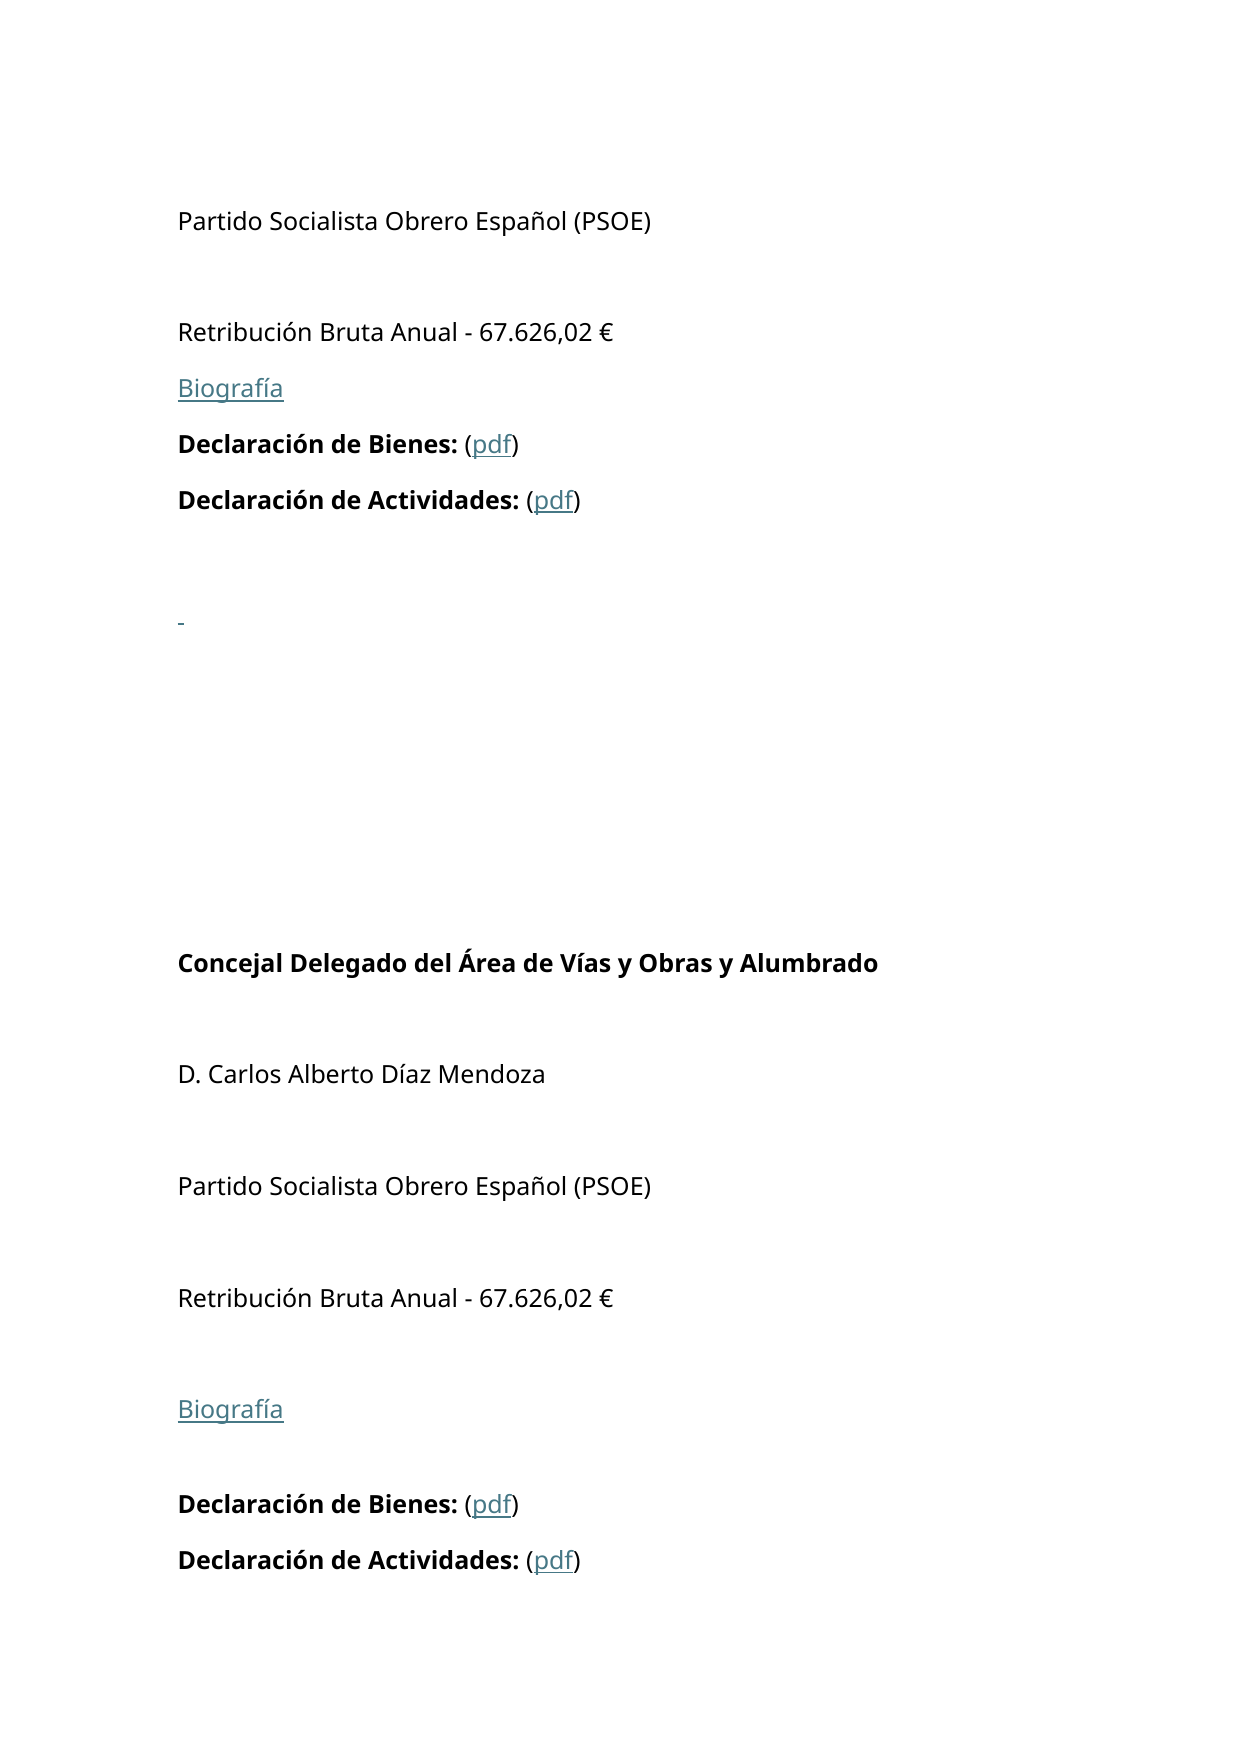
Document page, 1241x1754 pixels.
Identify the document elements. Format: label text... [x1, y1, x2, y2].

text Concejal Delegado del Área de Vías y Obras y Alumbrado [177, 945, 1063, 979]
text Declaración de Actividades: (pdf) [177, 483, 1063, 517]
text Biografía [177, 1392, 1063, 1465]
text Partido Socialista Obrero Español (PSOE) [177, 1169, 1063, 1203]
text D. Carlos Alberto Díaz Mendoza [177, 1057, 1063, 1091]
text Retribución Bruta Anual - 67.626,02 € [177, 1280, 1063, 1314]
text Declaración de Bienes: (pdf) [177, 1487, 1063, 1521]
text Declaración de Actividades: (pdf) [177, 1543, 1063, 1577]
text Retribución Bruta Anual - 67.626,02 € [177, 315, 1063, 349]
text Biografía [177, 371, 1063, 405]
text Partido Socialista Obrero Español (PSOE) [177, 203, 1063, 237]
text Declaración de Bienes: (pdf) [177, 427, 1063, 461]
